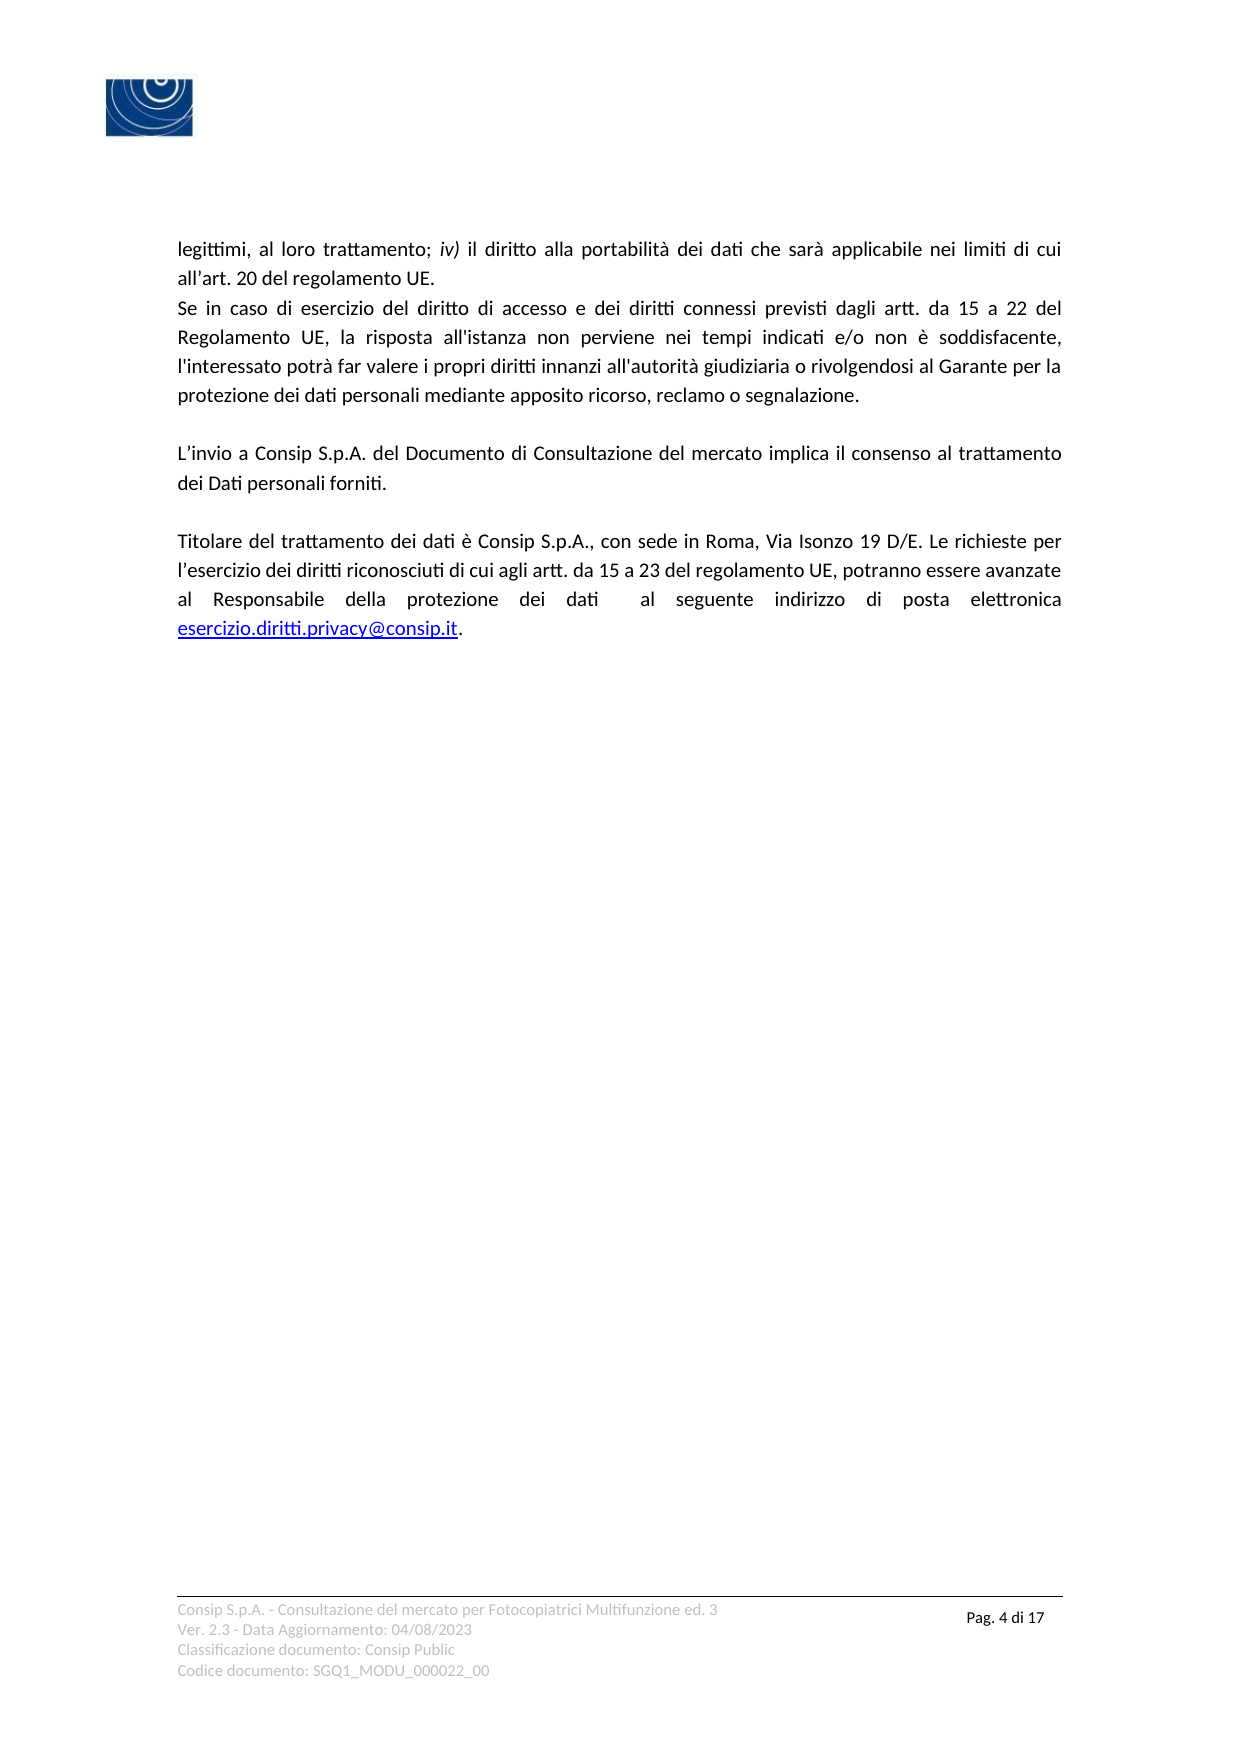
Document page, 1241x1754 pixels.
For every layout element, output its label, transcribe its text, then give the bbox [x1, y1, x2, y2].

picture [103, 73, 199, 141]
text Se in caso di esercizio del diritto di accesso e dei diritti connessi previsti dagli artt. da 15 a 22 del Regolamento UE, la risposta all'istanza non perviene nei tempi indicati e/o non è soddisfacente, l'interessato potrà far valere i propri diritti innanzi all'autorità giudiziaria o rivolgendosi al Garante per la protezione dei dati personali mediante apposito ricorso, reclamo o segnalazione. [177, 295, 1063, 408]
text Titolare del trattamento dei dati è Consip S.p.A., con sede in Roma, Via Isonzo 19 D/E. Le richieste per l’esercizio dei diritti riconosciuti di cui agli artt. da 15 a 23 del regolamento UE, potranno essere avanzate al Responsabile della protezione dei dati al seguente indirizzo di posta elettronica esercizio.diritti.privacy@consip.it. [177, 528, 1063, 641]
text L’invio a Consip S.p.A. del Documento di Consultazione del mercato implica il consenso al trattamento dei Dati personali forniti. [177, 441, 1063, 495]
